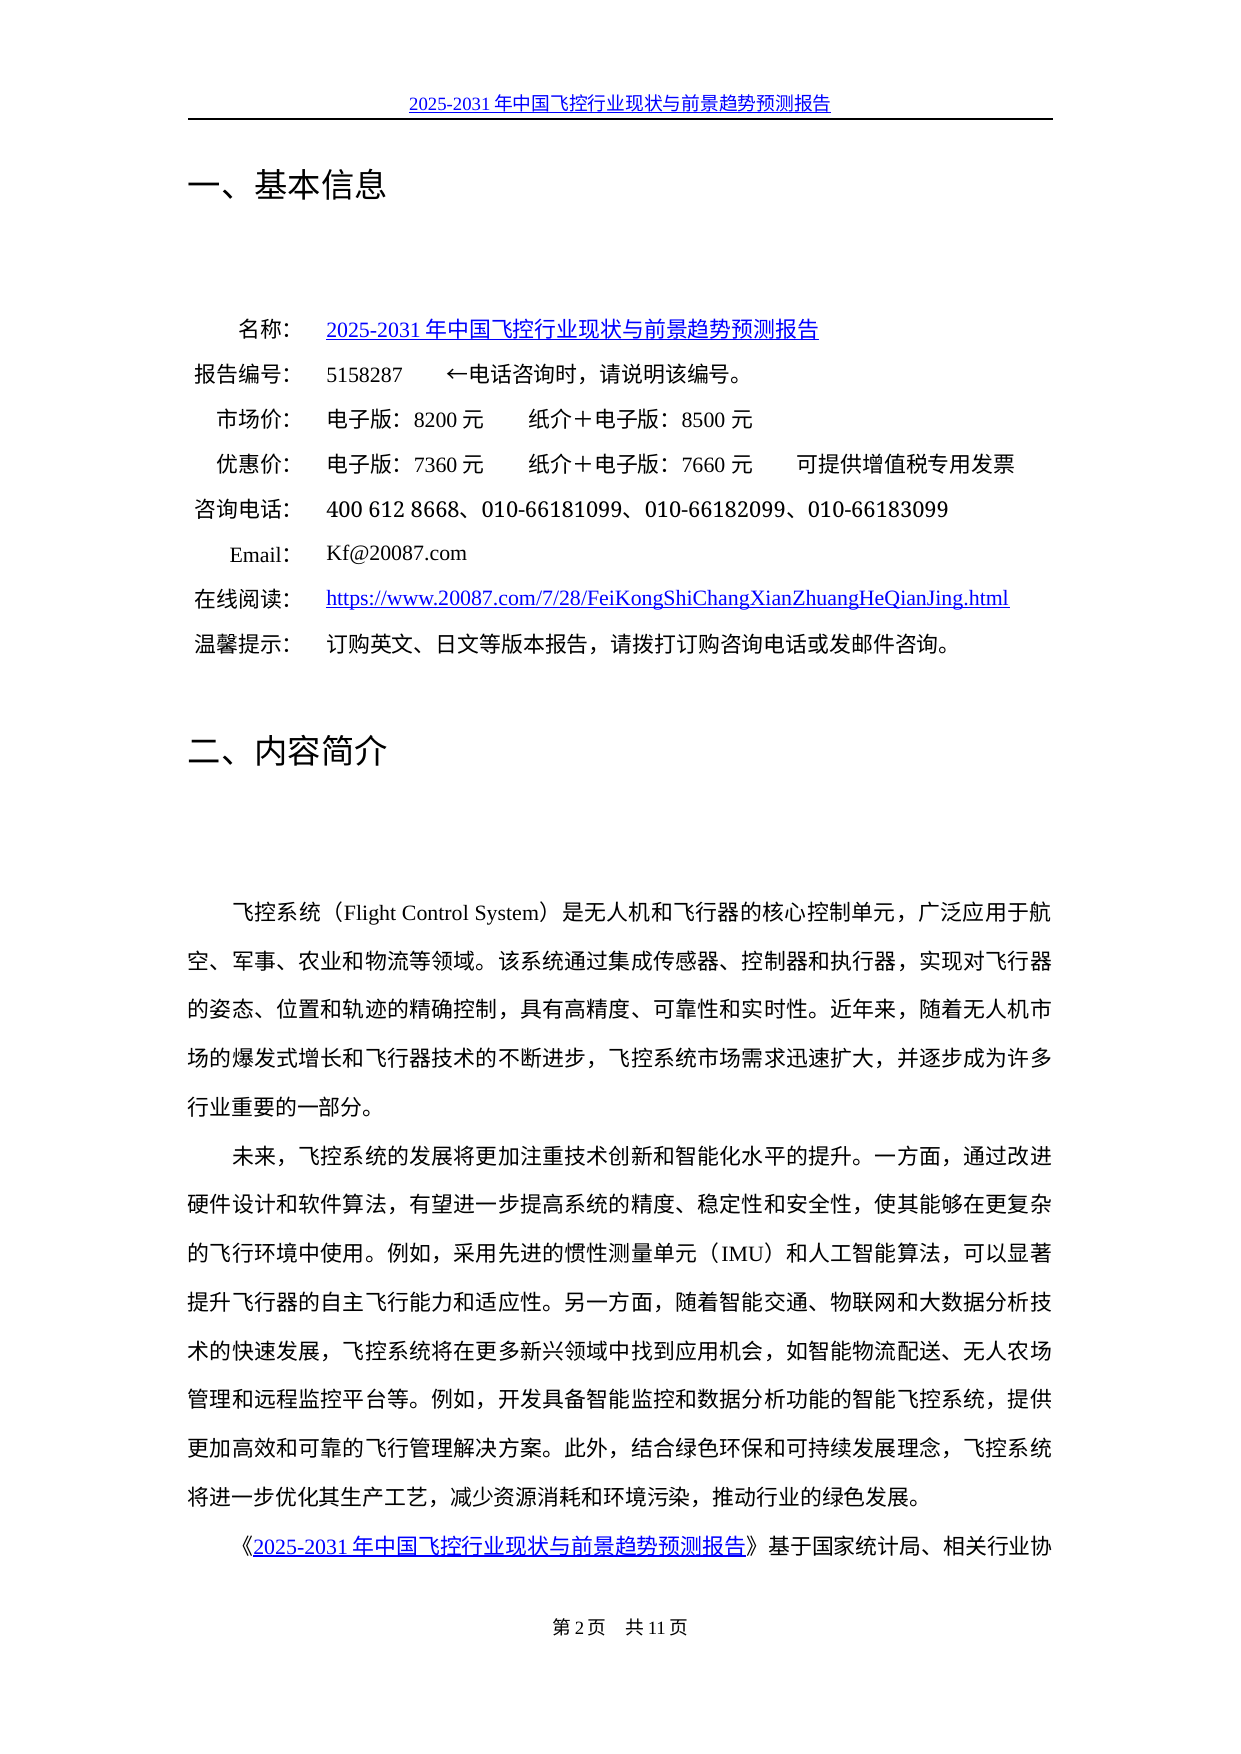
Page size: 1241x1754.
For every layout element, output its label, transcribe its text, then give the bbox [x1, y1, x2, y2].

table_cell 电子版：7360 元 纸介＋电子版：7660 元 可提供增值税专用发票 [315, 447, 1073, 492]
table_cell Email： [167, 537, 315, 582]
table_cell 在线阅读： [167, 582, 315, 627]
table_header 2025-2031年中国飞控行业现状与前景趋势预测报告 [315, 312, 1073, 357]
table_cell 报告编号： [167, 357, 315, 402]
table_cell 5158287 ←电话咨询时，请说明该编号。 [315, 357, 1073, 402]
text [187, 894, 1053, 1561]
title 二、内容简介 [187, 717, 1053, 782]
table_cell 温馨提示： [167, 627, 315, 672]
title 一、基本信息 [187, 150, 1053, 215]
table_cell 市场价： [167, 402, 315, 447]
table_cell 咨询电话： [167, 492, 315, 537]
table_cell Kf@20087.com [315, 537, 1073, 582]
table_header 名称： [167, 312, 315, 357]
table_cell 电子版：8200 元 纸介＋电子版：8500 元 [315, 402, 1073, 447]
table_cell [315, 582, 1073, 627]
table_cell 优惠价： [167, 447, 315, 492]
table_cell 订购英文、日文等版本报告，请拨打订购咨询电话或发邮件咨询。 [315, 627, 1073, 672]
table_cell 400 612 8668、010-66181099、010-66182099、010-66183099 [315, 492, 1073, 537]
